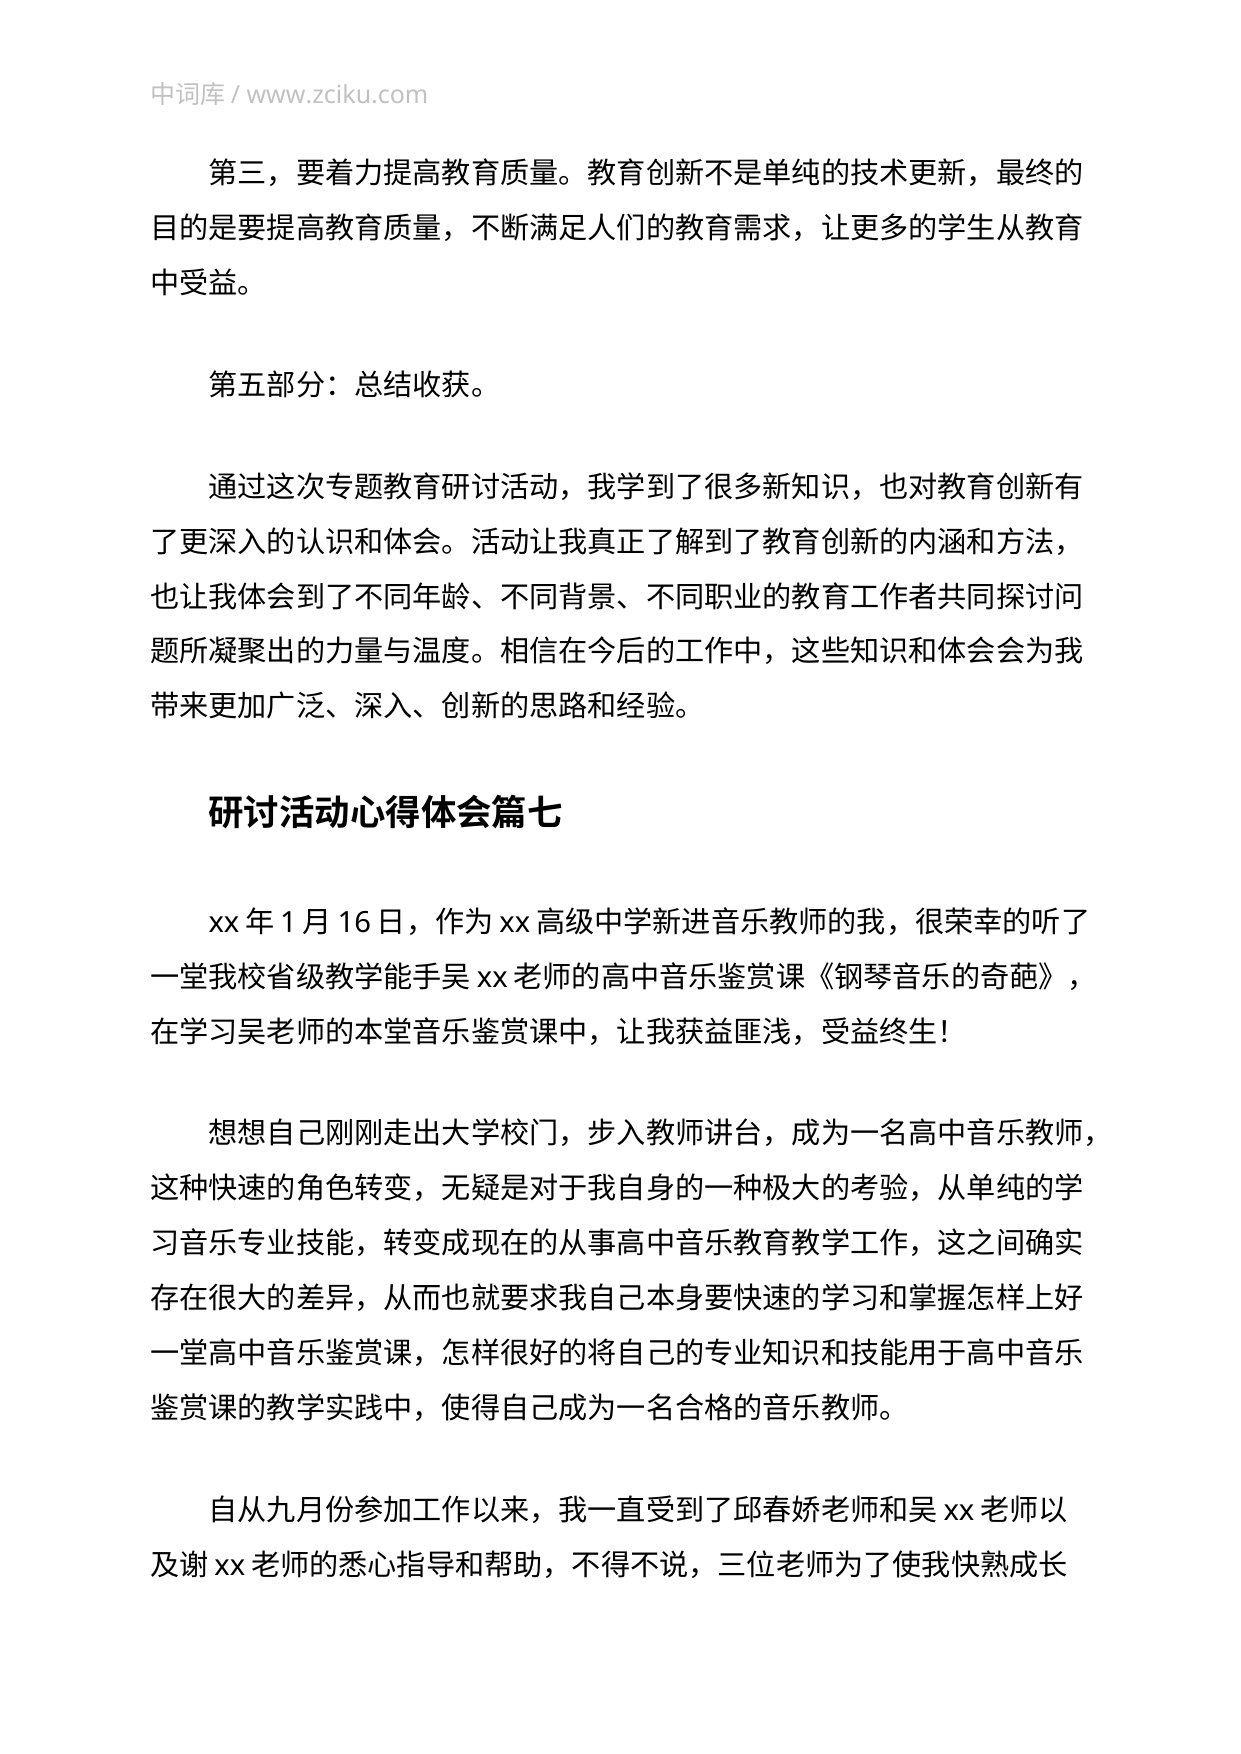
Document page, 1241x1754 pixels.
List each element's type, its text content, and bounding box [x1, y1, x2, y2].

text 通过这次专题教育研讨活动，我学到了很多新知识，也对教育创新有了更深入的认识和体会。活动让我真正了解到了教育创新的内涵和方法，也让我体会到了不同年龄、不同背景、不同职业的教育工作者共同探讨问题所凝聚出的力量与温度。相信在今后的工作中，这些知识和体会会为我带来更加广泛、深入、创新的思路和经验。 [150, 463, 1090, 725]
text 研讨活动心得体会篇七 [150, 785, 1090, 836]
text 第三，要着力提高教育质量。教育创新不是单纯的技术更新，最终的目的是要提高教育质量，不断满足人们的教育需求，让更多的学生从教育中受益。 [150, 150, 1090, 302]
text 想想自己刚刚走出大学校门，步入教师讲台，成为一名高中音乐教师，这种快速的角色转变，无疑是对于我自身的一种极大的考验，从单纯的学习音乐专业技能，转变成现在的从事高中音乐教育教学工作，这之间确实存在很大的差异，从而也就要求我自己本身要快速的学习和掌握怎样上好一堂高中音乐鉴赏课，怎样很好的将自己的专业知识和技能用于高中音乐鉴赏课的教学实践中，使得自己成为一名合格的音乐教师。 [150, 1110, 1090, 1427]
text 第五部分：总结收获。 [150, 362, 1090, 404]
text xx年1月16日，作为xx高级中学新进音乐教师的我，很荣幸的听了一堂我校省级教学能手吴xx老师的高中音乐鉴赏课《钢琴音乐的奇葩》，在学习吴老师的本堂音乐鉴赏课中，让我获益匪浅，受益终生！ [150, 898, 1090, 1050]
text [150, 1486, 1090, 1583]
